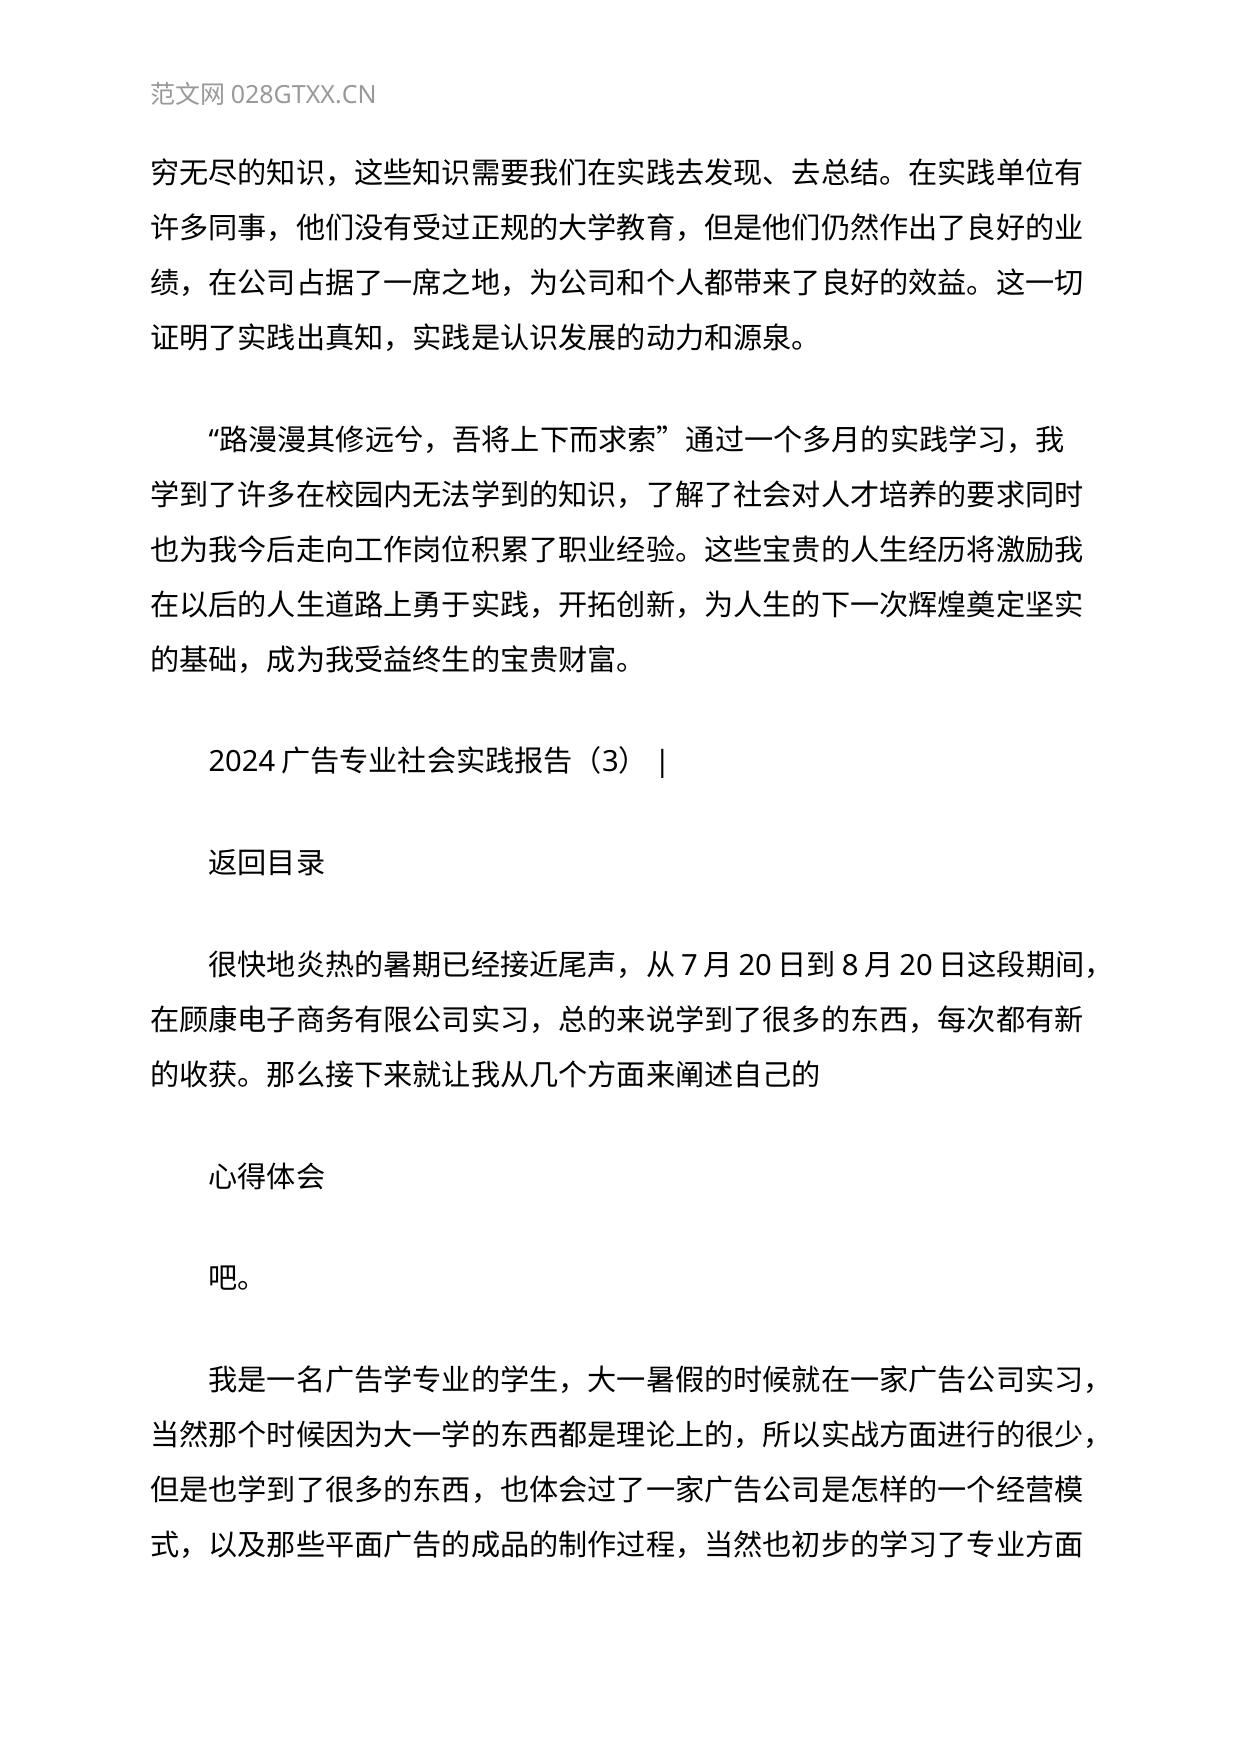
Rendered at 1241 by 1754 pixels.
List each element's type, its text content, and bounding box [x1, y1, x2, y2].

text 心得体会 [150, 1153, 1090, 1196]
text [150, 1357, 1090, 1564]
text 吧。 [150, 1255, 1090, 1297]
text 2024广告专业社会实践报告（3） | [150, 738, 1090, 780]
text “路漫漫其修远兮，吾将上下而求索”通过一个多月的实践学习，我学到了许多在校园内无法学到的知识，了解了社会对人才培养的要求同时也为我今后走向工作岗位积累了职业经验。这些宝贵的人生经历将激励我在以后的人生道路上勇于实践，开拓创新，为人生的下一次辉煌奠定坚实的基础，成为我受益终生的宝贵财富。 [150, 416, 1090, 678]
text 很快地炎热的暑期已经接近尾声，从7月20日到8月20日这段期间，在顾康电子商务有限公司实习，总的来说学到了很多的东西，每次都有新的收获。那么接下来就让我从几个方面来阐述自己的 [150, 942, 1090, 1094]
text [150, 150, 1090, 357]
text 返回目录 [150, 840, 1090, 882]
